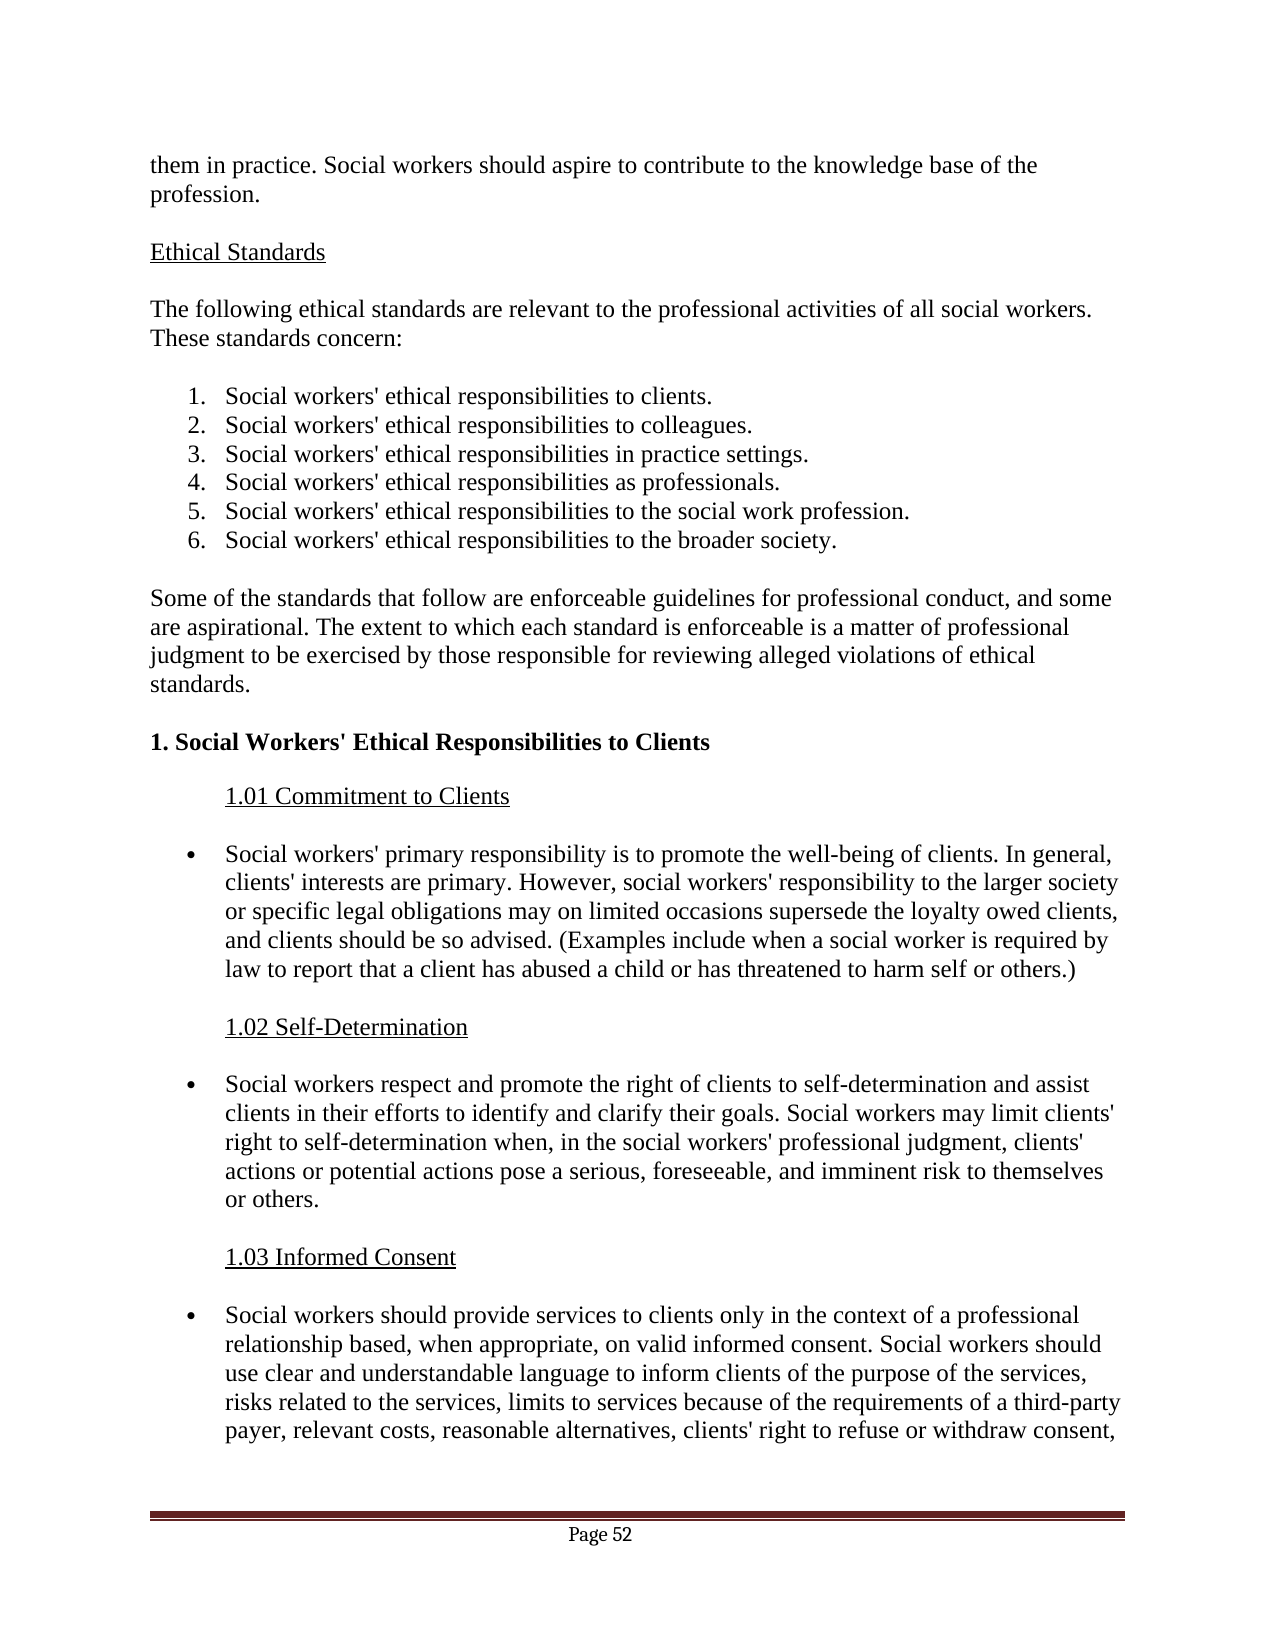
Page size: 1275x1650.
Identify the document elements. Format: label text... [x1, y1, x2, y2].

list Social workers' ethical responsibilities in practice settings. [187, 439, 1125, 467]
subtitle 1.03 Informed Consent [225, 1242, 1125, 1271]
list Social workers' ethical responsibilities to the broader society. [187, 525, 1125, 554]
list Social workers' ethical responsibilities as professionals. [187, 467, 1125, 496]
subtitle Ethical Standards [150, 237, 1125, 265]
list Social workers' ethical responsibilities to the social work profession. [187, 496, 1125, 525]
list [187, 1300, 1125, 1444]
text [150, 150, 1125, 207]
list Social workers respect and promote the right of clients to self-determination and assist clients in their efforts to identify and clarify their goals. Social workers may limit clients' right to self-determination when, in the social workers' professional judgment, clients' actions or potential actions pose a serious, foreseeable, and imminent risk to themselves or others. [187, 1069, 1125, 1213]
subtitle 1. Social Workers' Ethical Responsibilities to Clients [150, 727, 1125, 756]
text Some of the standards that follow are enforceable guidelines for professional conduct, and some are aspirational. The extent to which each standard is enforceable is a matter of professional judgment to be exercised by those responsible for reviewing alleged violations of ethical standards. [150, 583, 1125, 698]
text The following ethical standards are relevant to the professional activities of all social workers. These standards concern: [150, 294, 1125, 352]
subtitle 1.01 Commitment to Clients [225, 781, 1125, 809]
list Social workers' ethical responsibilities to colleagues. [187, 410, 1125, 439]
subtitle 1.02 Self-Determination [225, 1012, 1125, 1040]
list Social workers' primary responsibility is to promote the well-being of clients. In general, clients' interests are primary. However, social workers' responsibility to the larger society or specific legal obligations may on limited occasions supersede the loyalty owed clients, and clients should be so advised. (Examples include when a social worker is required by law to report that a client has abused a child or has threatened to harm self or others.) [187, 839, 1125, 982]
list Social workers' ethical responsibilities to clients. [187, 381, 1125, 410]
